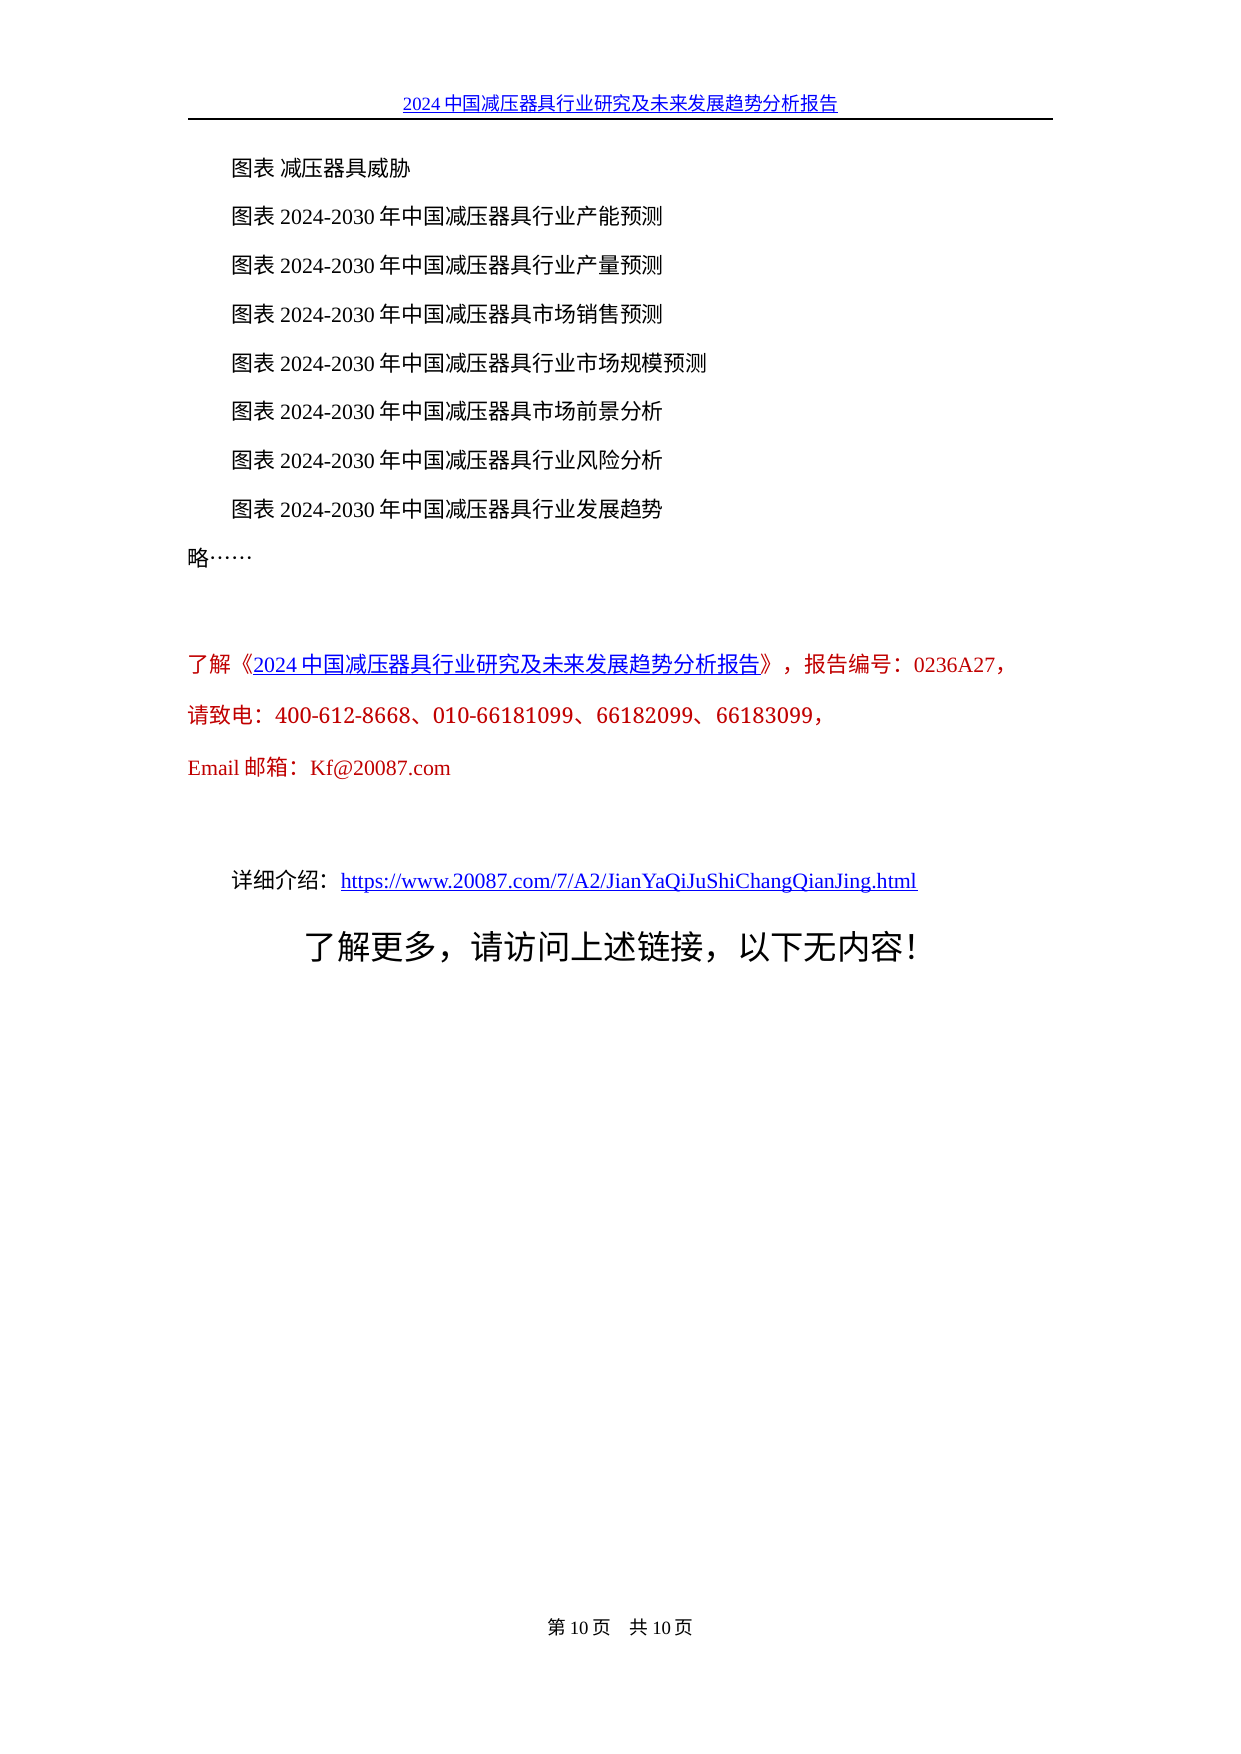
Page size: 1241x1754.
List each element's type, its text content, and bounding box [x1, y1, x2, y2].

text Email邮箱：Kf@20087.com [187, 750, 1053, 782]
text 请致电：400-612-8668、010-66181099、66182099、66183099， [187, 698, 1053, 731]
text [187, 150, 1053, 573]
text 了解《2024中国减压器具行业研究及未来发展趋势分析报告》，报告编号：0236A27， [187, 647, 1053, 679]
text 详细介绍：https://www.20087.com/7/A2/JianYaQiJuShiChangQianJing.html [187, 863, 1053, 895]
title 了解更多，请访问上述链接，以下无内容！ [187, 913, 1053, 978]
